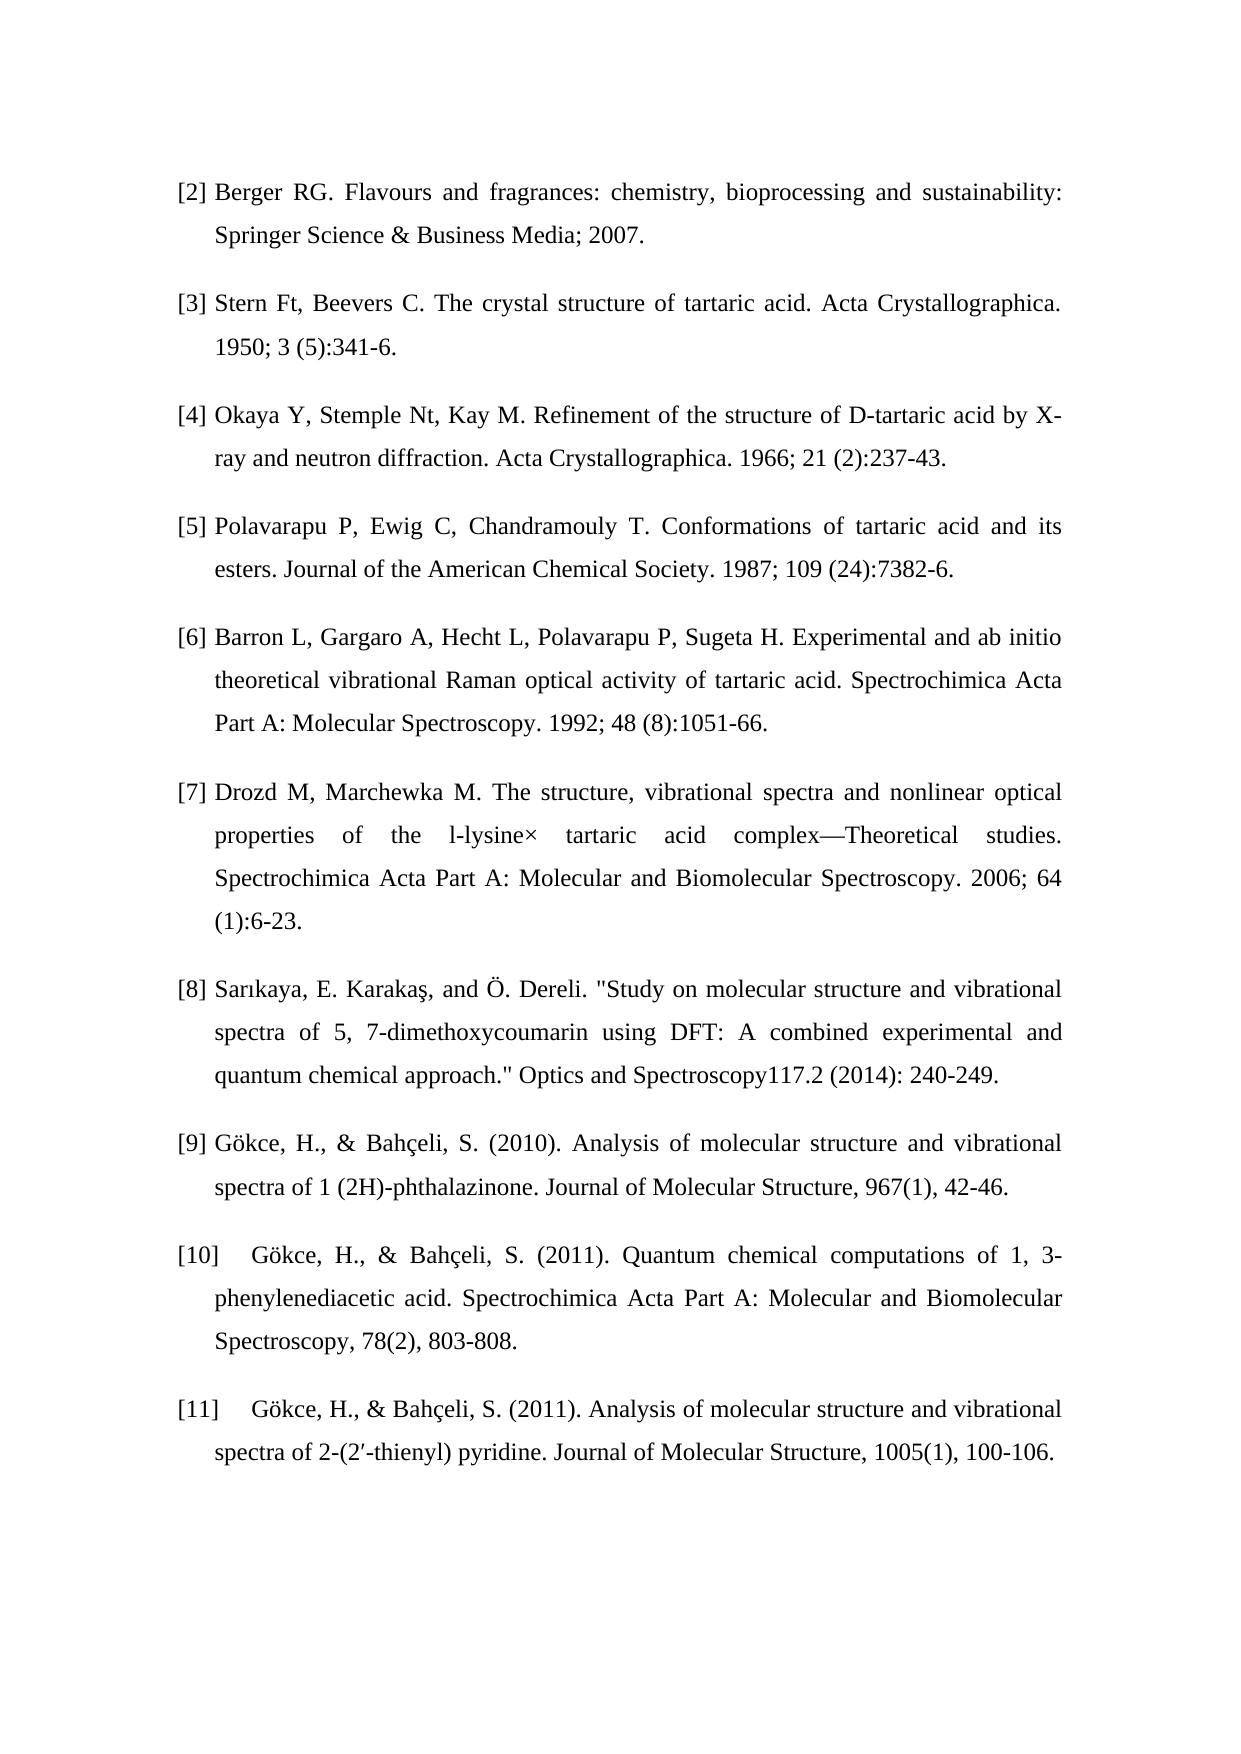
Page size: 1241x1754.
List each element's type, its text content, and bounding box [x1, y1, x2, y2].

list Drozd M, Marchewka M. The structure, vibrational spectra and nonlinear optical properties of the l-lysine× tartaric acid complex—Theoretical studies. Spectrochimica Acta Part A: Molecular and Biomolecular Spectroscopy. 2006; 64 (1):6-23. [177, 777, 1063, 935]
list Okaya Y, Stemple Nt, Kay M. Refinement of the structure of D-tartaric acid by X-ray and neutron diffraction. Acta Crystallographica. 1966; 21 (2):237-43. [177, 400, 1063, 472]
list Stern Ft, Beevers C. The crystal structure of tartaric acid. Acta Crystallographica. 1950; 3 (5):341-6. [177, 288, 1063, 360]
list Polavarapu P, Ewig C, Chandramouly T. Conformations of tartaric acid and its esters. Journal of the American Chemical Society. 1987; 109 (24):7382-6. [177, 511, 1063, 583]
list Gökce, H., & Bahçeli, S. (2011). Analysis of molecular structure and vibrational spectra of 2-(2′-thienyl) pyridine. Journal of Molecular Structure, 1005(1), 100-106. [177, 1394, 1063, 1466]
list Gökce, H., & Bahçeli, S. (2010). Analysis of molecular structure and vibrational spectra of 1 (2H)-phthalazinone. Journal of Molecular Structure, 967(1), 42-46. [177, 1128, 1063, 1200]
list Barron L, Gargaro A, Hecht L, Polavarapu P, Sugeta H. Experimental and ab initio theoretical vibrational Raman optical activity of tartaric acid. Spectrochimica Acta Part A: Molecular Spectroscopy. 1992; 48 (8):1051-66. [177, 622, 1063, 737]
list Berger RG. Flavours and fragrances: chemistry, bioprocessing and sustainability: Springer Science & Business Media; 2007. [177, 177, 1063, 249]
list Gökce, H., & Bahçeli, S. (2011). Quantum chemical computations of 1, 3-phenylenediacetic acid. Spectrochimica Acta Part A: Molecular and Biomolecular Spectroscopy, 78(2), 803-808. [177, 1240, 1063, 1355]
list Sarıkaya, E. Karakaş, and Ö. Dereli. "Study on molecular structure and vibrational spectra of 5, 7-dimethoxycoumarin using DFT: A combined experimental and quantum chemical approach." Optics and Spectroscopy117.2 (2014): 240-249. [177, 974, 1063, 1089]
